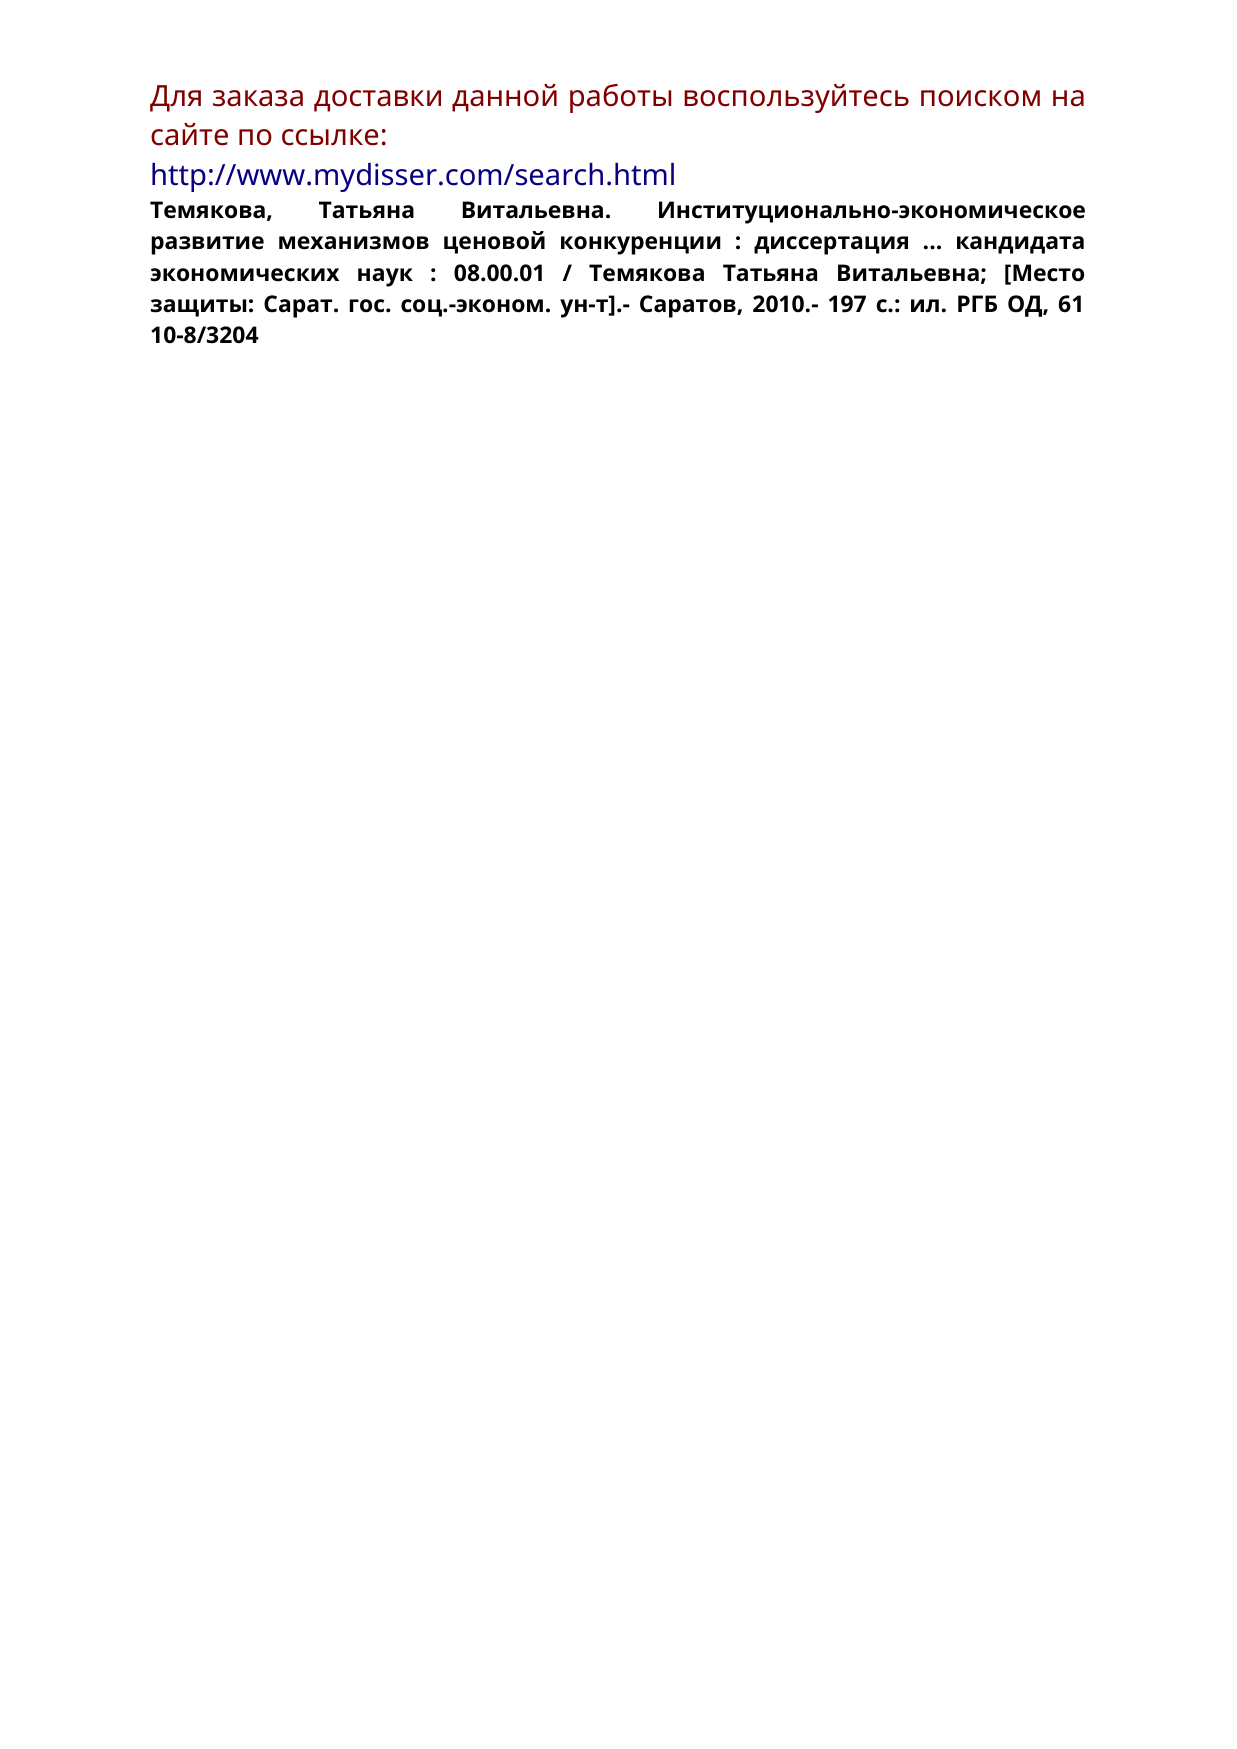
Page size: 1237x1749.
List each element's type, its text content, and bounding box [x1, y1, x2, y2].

text Темякова, Татьяна Витальевна. Институционально-экономическое развитие механизмов ценовой конкуренции : диссертация ... кандидата экономических наук : 08.00.01 / Темякова Татьяна Витальевна; [Место защиты: Сарат. гос. соц.-эконом. ун-т].- Саратов, 2010.- 197 с.: ил. РГБ ОД, 61 10-8/3204 [150, 194, 1086, 350]
